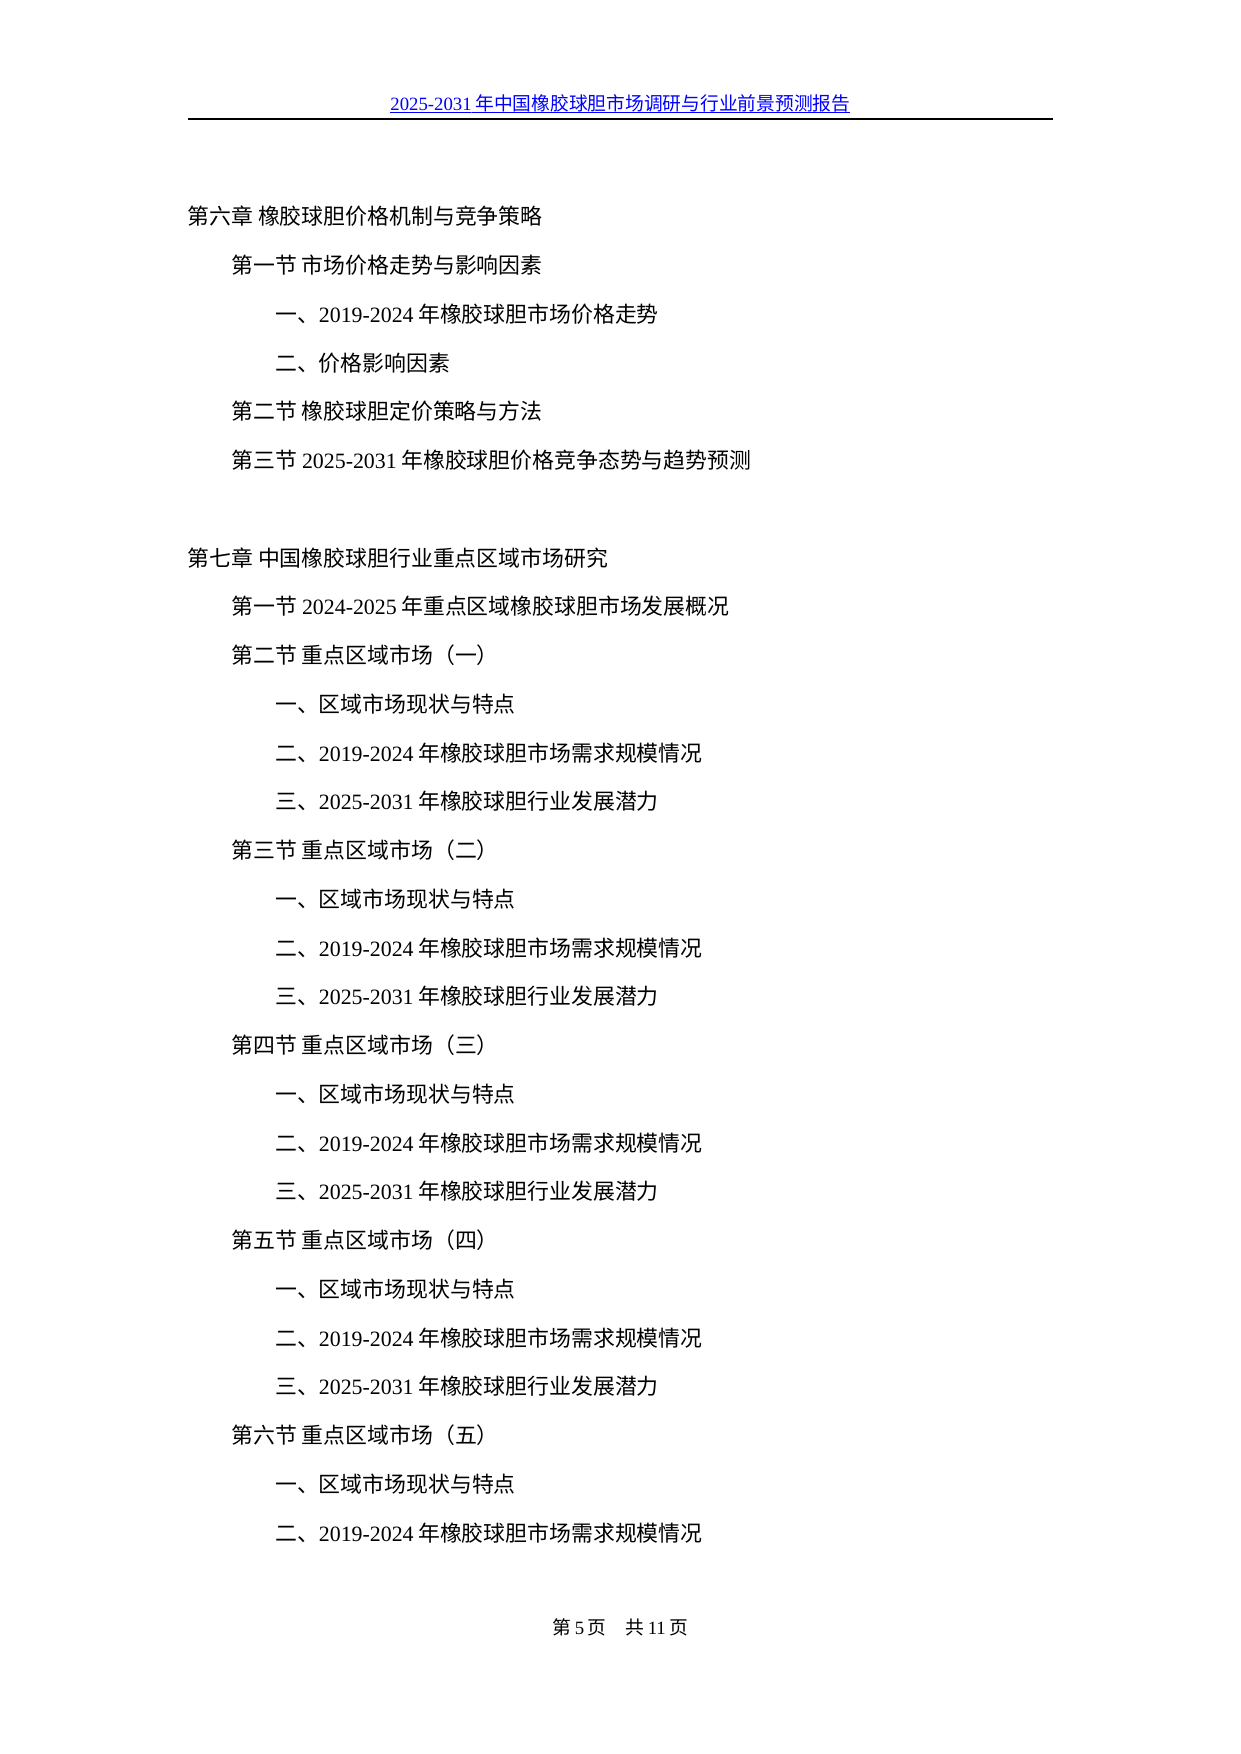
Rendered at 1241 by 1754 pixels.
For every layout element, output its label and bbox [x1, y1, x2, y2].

text [187, 150, 1053, 1548]
